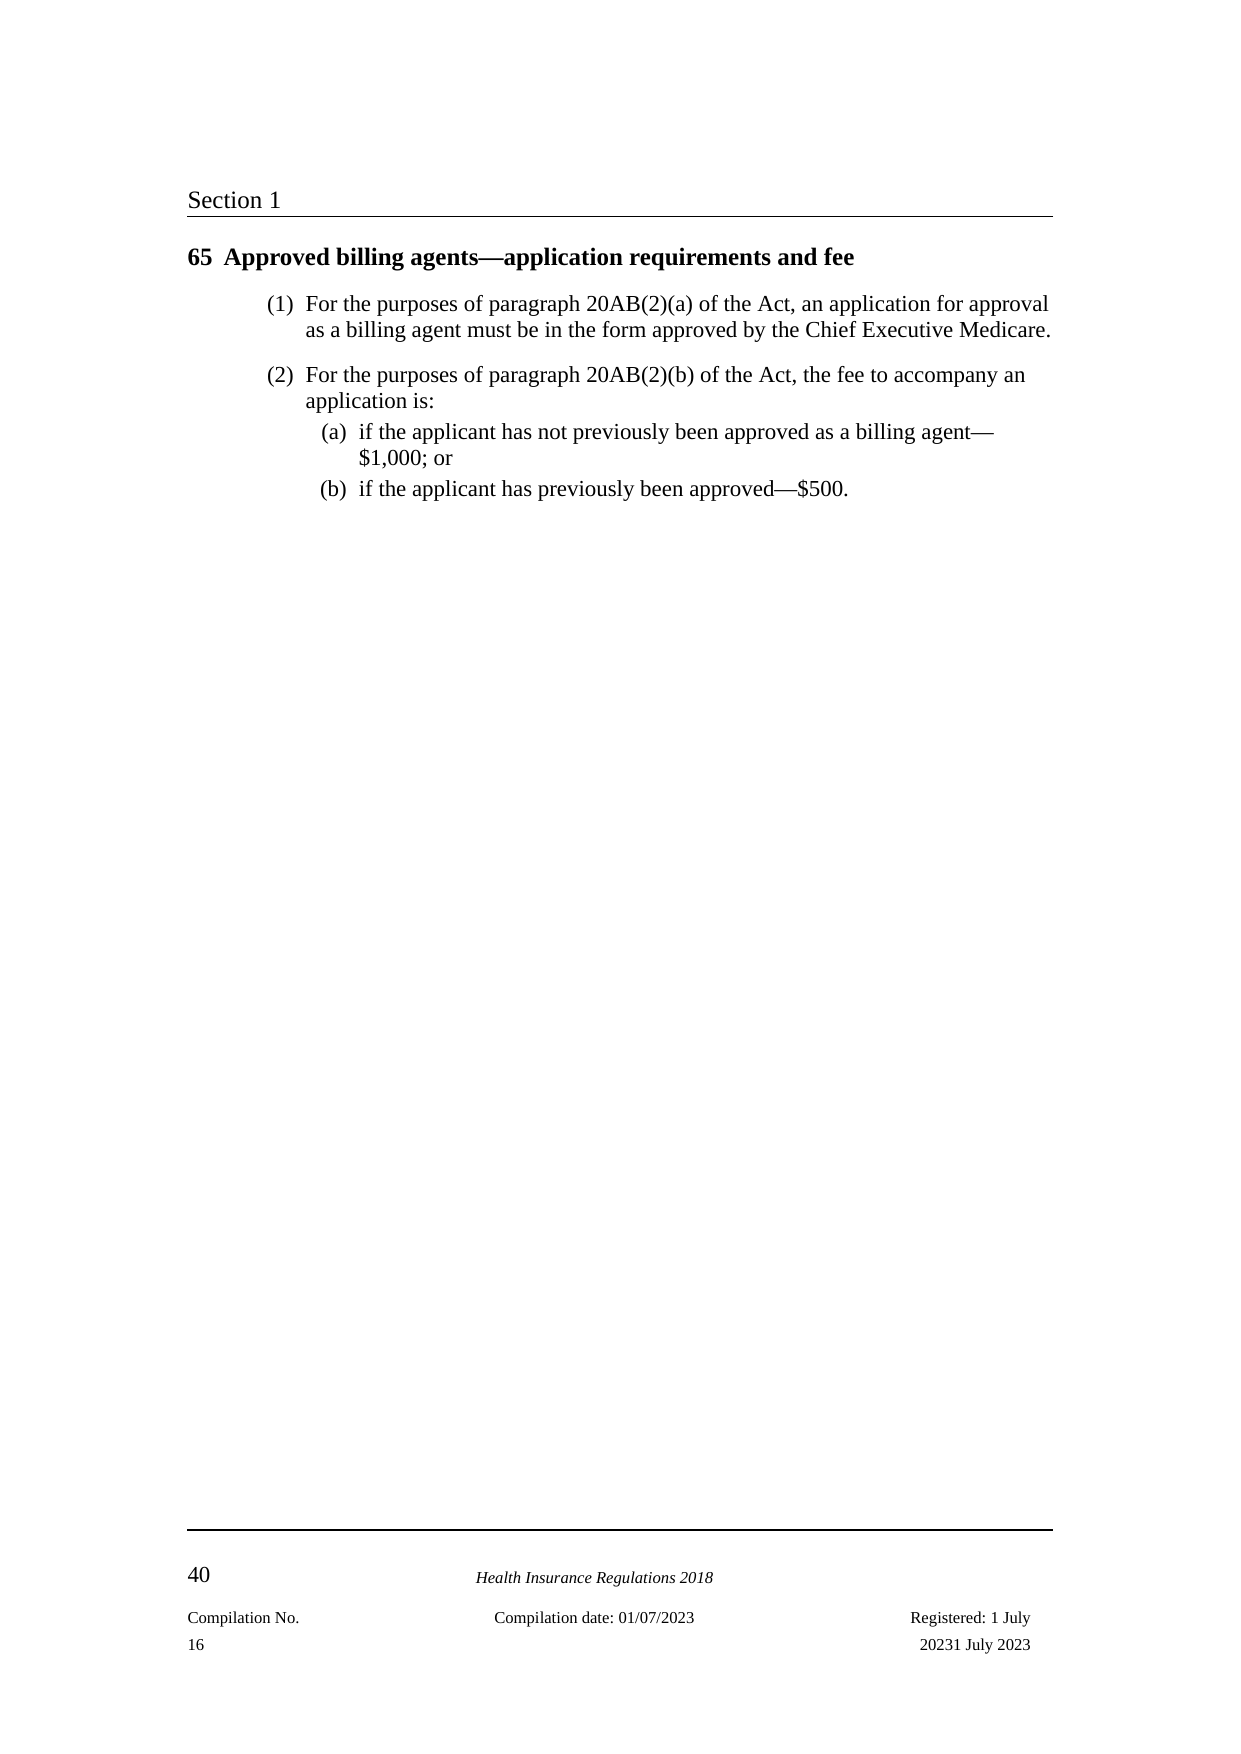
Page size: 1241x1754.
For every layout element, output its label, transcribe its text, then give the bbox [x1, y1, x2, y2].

text (b) if the applicant has previously been approved—$500. [187, 475, 1053, 501]
text (1) For the purposes of paragraph 20AB(2)(a) of the Act, an application for approval as a billing agent must be in the form approved by the Chief Executive Medicare. [187, 290, 1053, 342]
text (2) For the purposes of paragraph 20AB(2)(b) of the Act, the fee to accompany an application is: [187, 361, 1053, 414]
text (a) if the applicant has not previously been approved as a billing agent—$1,000; or [187, 418, 1053, 471]
text 65 Approved billing agents—application requirements and fee [187, 242, 1053, 271]
